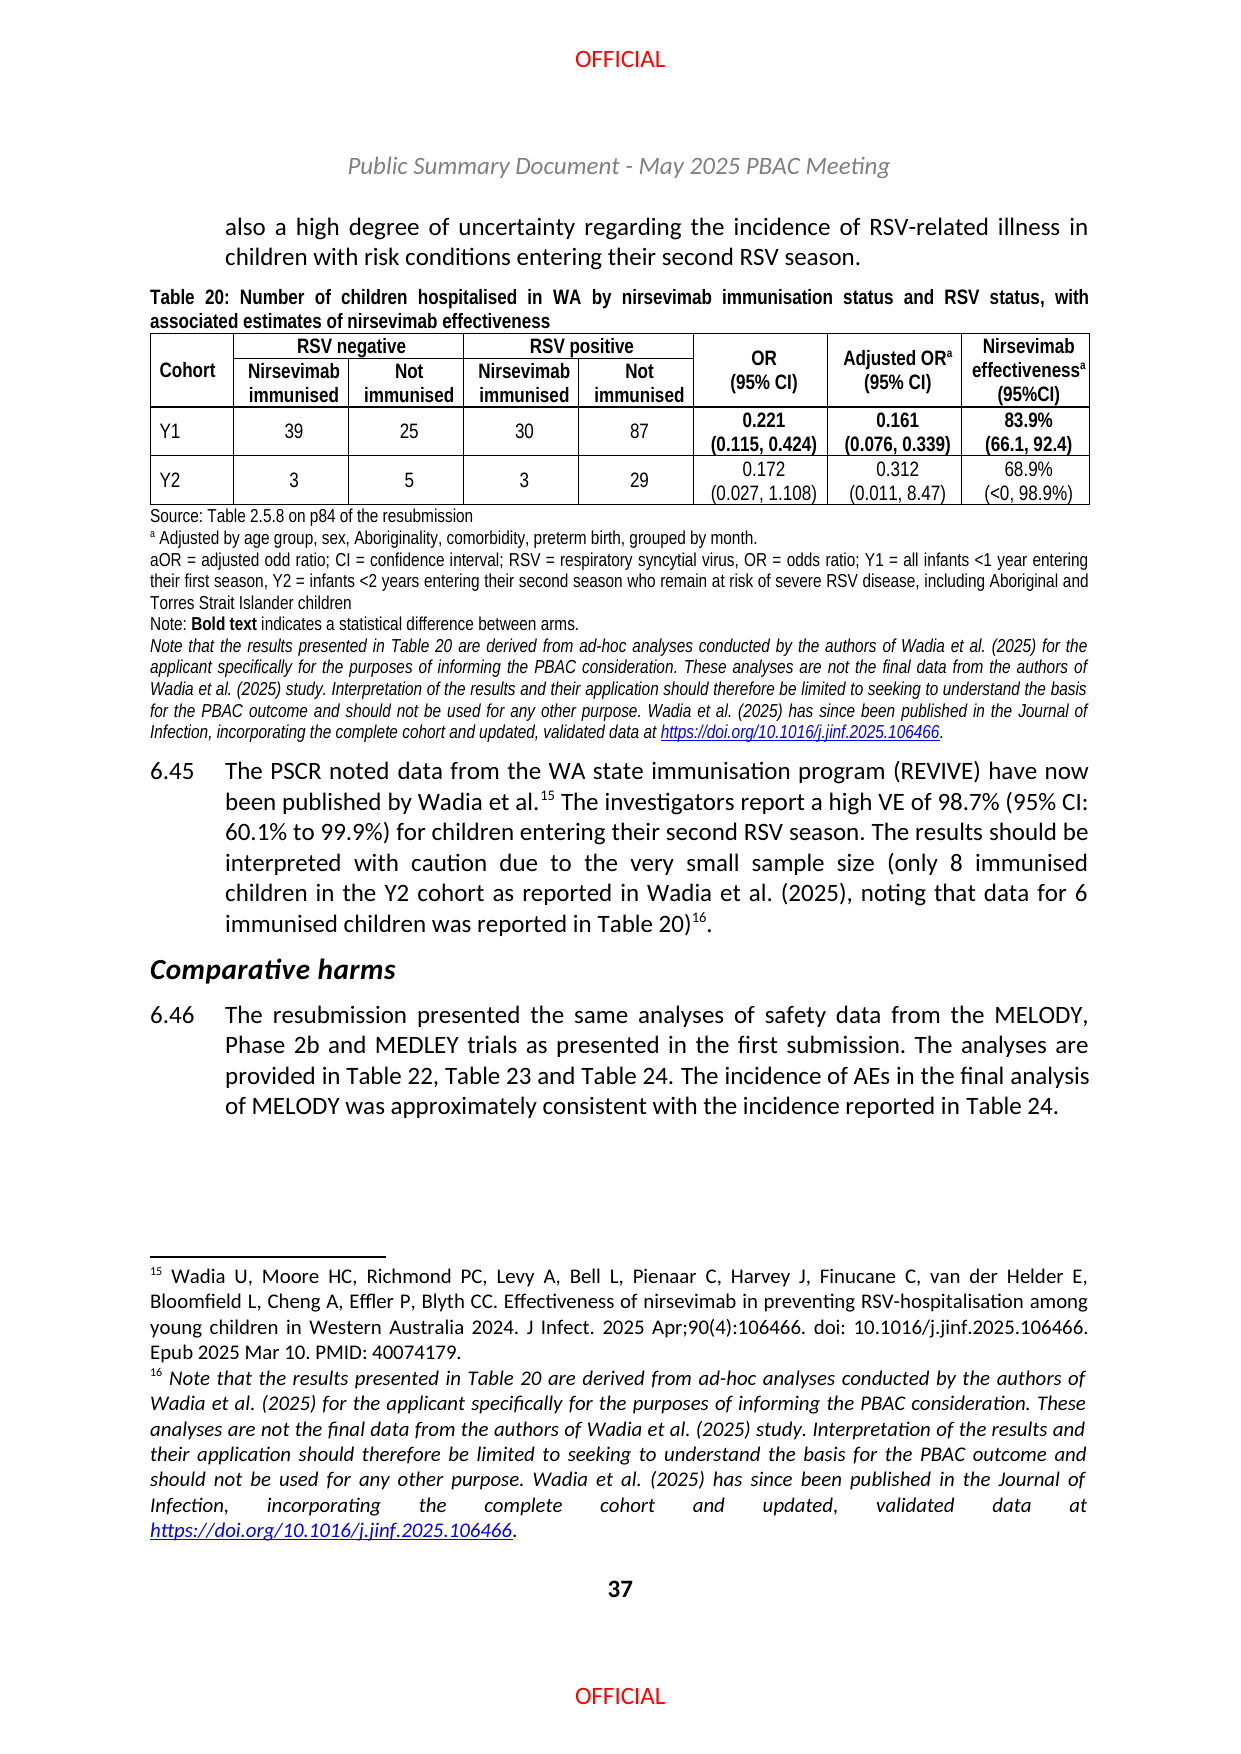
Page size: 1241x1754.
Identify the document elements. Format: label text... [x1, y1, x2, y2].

text Table 20: Number of children hospitalised in WA by nirsevimab immunisation status and RSV status, with associated estimates of nirsevimab effectiveness [150, 284, 1090, 332]
text The PSCR noted data from the WA state immunisation program (REVIVE) have now been published by Wadia et al. The investigators report a high VE of 98.7% (95% CI: 60.1% to 99.9%) for children entering their second RSV season. The results should be interpreted with caution due to the very small sample size (only 8 immunised children in the Y2 cohort as reported in Wadia et al. (2025), noting that data for 6 immunised children was reported in Table 20). [150, 755, 1090, 938]
subtitle Comparative harms [150, 951, 1090, 986]
table_cell 68.9% (<0, 98.9%) [962, 456, 1089, 504]
table_cell 3 [464, 456, 578, 504]
table_cell 0.312 (0.011, 8.47) [828, 456, 961, 504]
table_cell 5 [349, 456, 463, 504]
table_cell 29 [579, 456, 693, 504]
text Note: Bold text indicates a statistical difference between arms. [150, 613, 1090, 635]
table_cell 0.221 (0.115, 0.424) [694, 408, 827, 455]
table_cell Y1 [151, 408, 233, 455]
table_cell 3 [234, 456, 348, 504]
table_header Adjusted ORa (95% CI) [828, 334, 961, 406]
table_cell 87 [579, 408, 693, 455]
table_cell Y2 [151, 456, 233, 504]
table_header Cohort [151, 334, 233, 406]
text The resubmission presented the same analyses of safety data from the MELODY, Phase 2b and MEDLEY trials as presented in the first submission. The analyses are provided in Table 22, Table 23 and Table 24. The incidence of AEs in the final analysis of MELODY was approximately consistent with the incidence reported in Table 24. [150, 999, 1090, 1121]
table_cell 0.172 (0.027, 1.108) [694, 456, 827, 504]
text aOR = adjusted odd ratio; CI = confidence interval; RSV = respiratory syncytial virus, OR = odds ratio; Y1 = all infants <1 year entering their first season, Y2 = infants <2 years entering their second season who remain at risk of severe RSV disease, including Aboriginal and Torres Strait Islander children [150, 548, 1090, 613]
table_cell 39 [234, 408, 348, 455]
text a Adjusted by age group, sex, Aboriginality, comorbidity, preterm birth, grouped by month. [150, 527, 1090, 548]
table_cell Not immunised [579, 359, 693, 406]
table_header RSV positive [464, 334, 693, 357]
table_cell Nirsevimab immunised [464, 359, 578, 406]
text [150, 211, 1090, 272]
table_header RSV negative [234, 334, 463, 357]
table_cell 30 [464, 408, 578, 455]
table_header OR (95% CI) [694, 334, 827, 406]
text Note that the results presented in Table 20 are derived from ad-hoc analyses conducted by the authors of Wadia et al. (2025) for the applicant specifically for the purposes of informing the PBAC consideration. These analyses are not the final data from the authors of Wadia et al. (2025) study. Interpretation of the results and their application should therefore be limited to seeking to understand the basis for the PBAC outcome and should not be used for any other purpose. Wadia et al. (2025) has since been published in the Journal of Infection, incorporating the complete cohort and updated, validated data at https://doi.org/10.1016/j.jinf.2025.106466. [150, 635, 1090, 743]
table_cell Nirsevimab immunised [234, 359, 348, 406]
table_cell 0.161 (0.076, 0.339) [828, 408, 961, 455]
text Source: Table 2.5.8 on p84 of the resubmission [150, 505, 1090, 527]
table_cell 83.9% (66.1, 92.4) [962, 408, 1089, 455]
table_header Nirsevimab effectivenessa (95%CI) [962, 334, 1089, 406]
table_cell Not immunised [349, 359, 463, 406]
table_cell 25 [349, 408, 463, 455]
